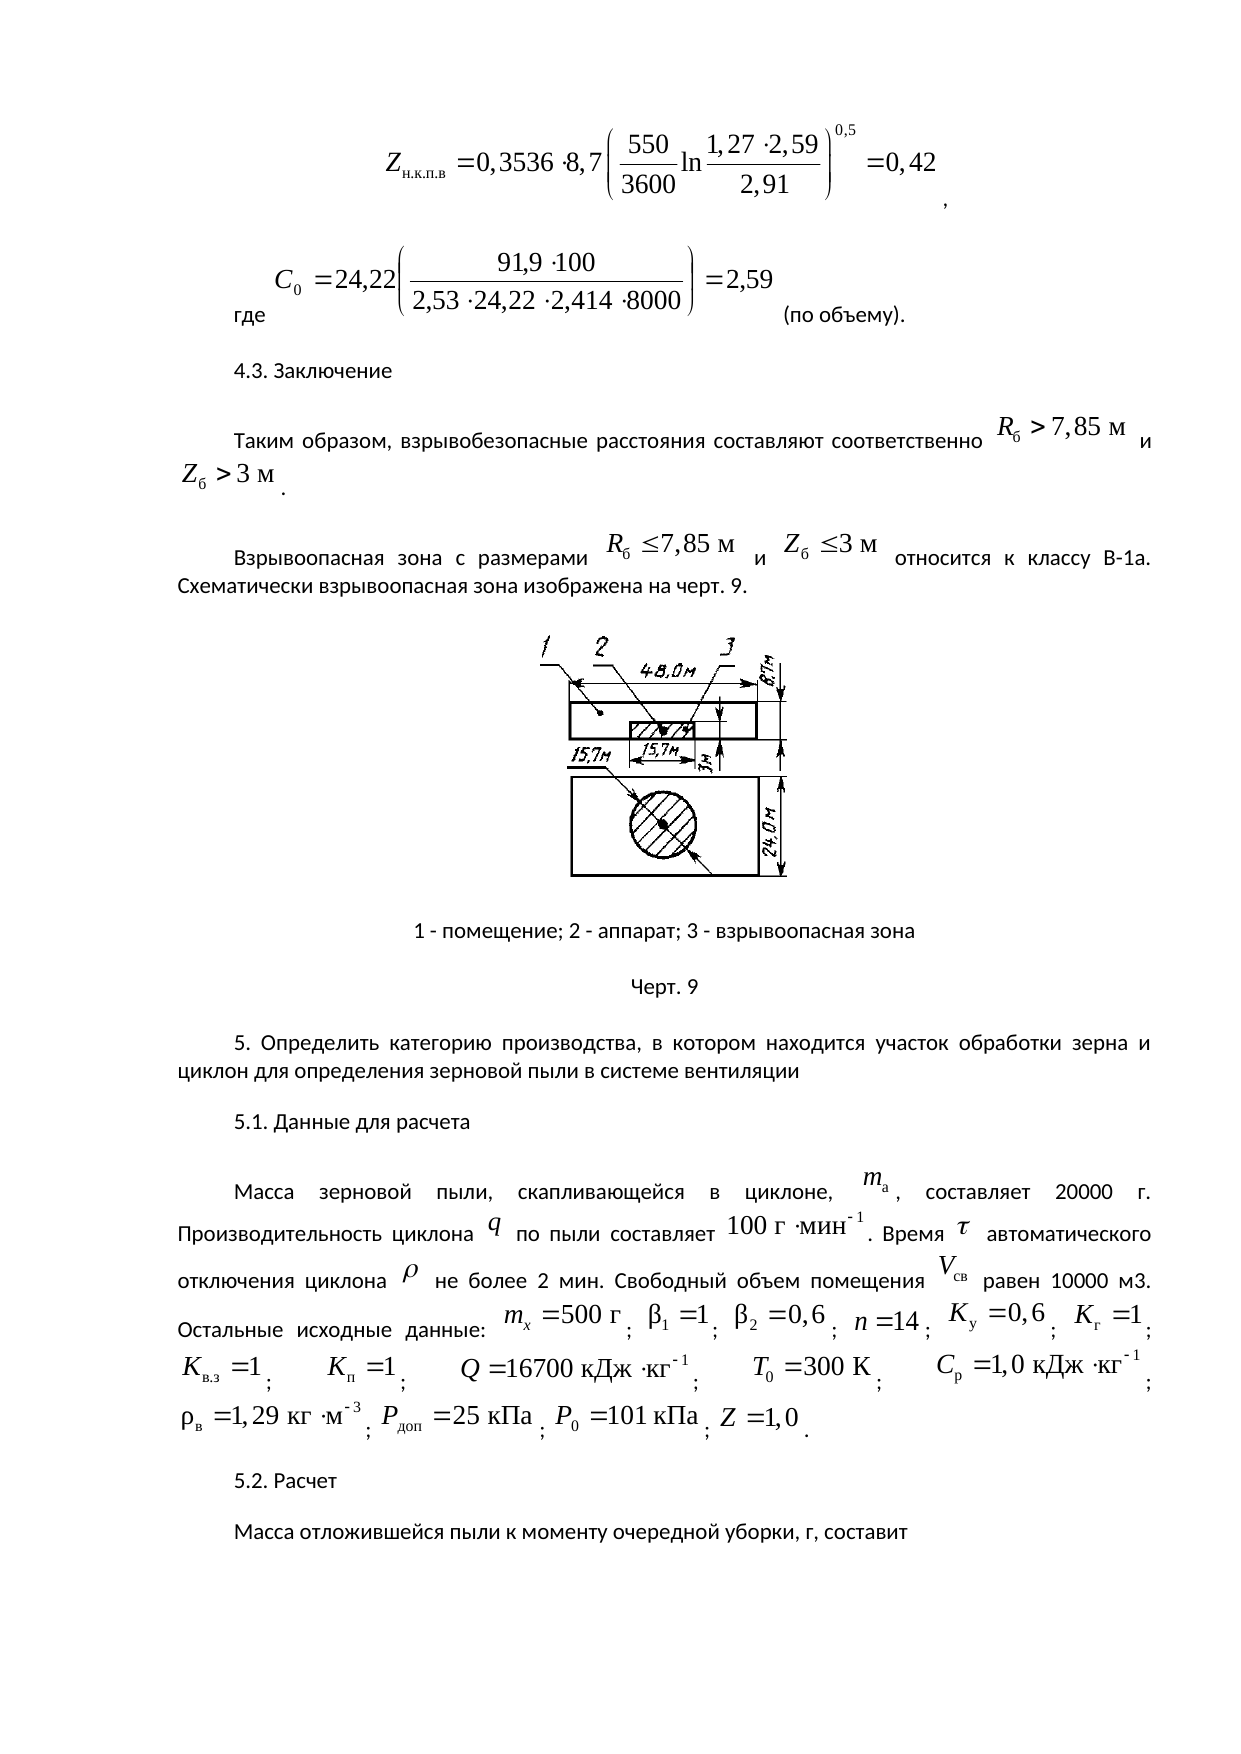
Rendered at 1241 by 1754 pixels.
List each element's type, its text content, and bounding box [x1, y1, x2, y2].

text 5.1. Данные для расчета [177, 1107, 1152, 1135]
text Взрывоопасная зона с размерами и относится к классу В-1а. Схематически взрывоопасная зона изображена на черт. 9. [177, 524, 1152, 599]
text где (по объему). [177, 240, 1152, 328]
text 5. Определить категорию производства, в котором находится участок обработки зерна и циклон для определения зерновой пыли в системе вентиляции [177, 1028, 1152, 1084]
text , [177, 118, 1152, 212]
text Черт. 9 [177, 972, 1152, 1000]
text Масса отложившейся пыли к моменту очередной уборки, г, составит [177, 1517, 1152, 1546]
text 5.2. Расчет [177, 1467, 1152, 1494]
text 1 - помещение; 2 - аппарат; 3 - взрывоопасная зона [177, 916, 1152, 944]
text Масса зерновой пыли, скапливающейся в циклоне, , составляет 20000 г. Производительность циклона по пыли составляет . Время автоматического отключения циклона не более 2 мин. Свободный объем помещения равен 10000 м3. Остальные исходные данные: ; ; ; ; ; ; ; ; ; ; ; ; ; ; . [177, 1158, 1152, 1444]
text 4.3. Заключение [177, 356, 1152, 384]
text Таким образом, взрывобезопасные расстояния составляют соответственно и . [177, 407, 1152, 502]
picture [530, 627, 799, 888]
